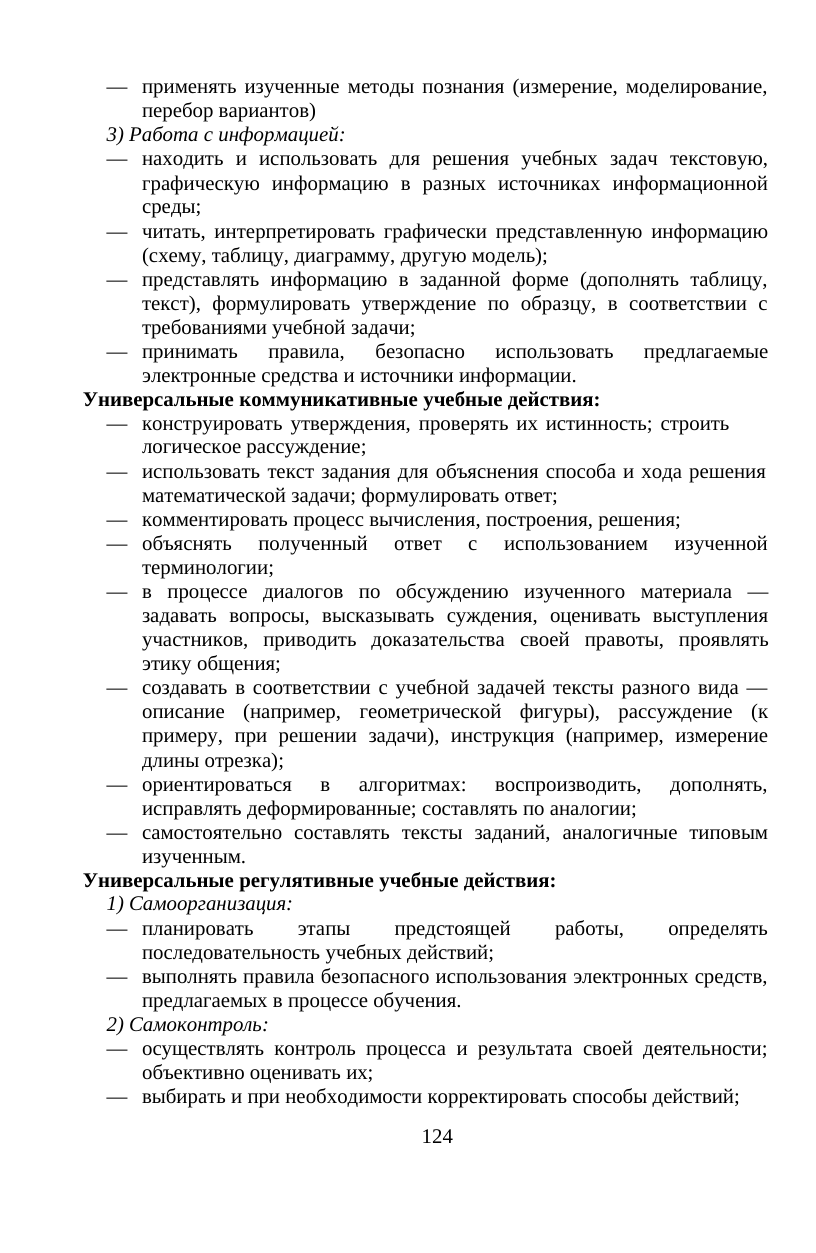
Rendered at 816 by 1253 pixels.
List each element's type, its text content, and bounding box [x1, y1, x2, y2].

list читать, интерпретировать графически представленную информацию (схему, таблицу, диаграмму, другую модель); [106, 218, 768, 267]
list применять изученные методы познания (измерение, моделирование, перебор вариантов) [106, 74, 768, 122]
subtitle Универсальные регулятивные учебные действия: [83, 868, 816, 892]
list выполнять правила безопасного использования электронных средств, предлагаемых в процессе обучения. [106, 964, 768, 1012]
list Работа с информацией: [106, 122, 816, 146]
subtitle Универсальные коммуникативные учебные действия: [83, 387, 816, 411]
list создавать в соответствии с учебной задачей тексты разного вида — описание (например, геометрической фигуры), рассуждение (к примеру, при решении задачи), инструкция (например, измерение длины отрезка); [106, 675, 769, 772]
list в процессе диалогов по обсуждению изученного материала — задавать вопросы, высказывать суждения, оценивать выступления участников, приводить доказательства своей правоты, проявлять этику общения; [106, 579, 769, 675]
list Самоконтроль: [106, 1012, 816, 1036]
list использовать текст задания для объяснения способа и хода решения математической задачи; формулировать ответ; [106, 458, 768, 507]
list ориентироваться в алгоритмах: воспроизводить, дополнять, исправлять деформированные; составлять по аналогии; [106, 772, 768, 820]
list Самоорганизация: [106, 892, 816, 916]
list выбирать и при необходимости корректировать способы действий; [106, 1084, 816, 1108]
list планировать этапы предстоящей работы, определять последовательность учебных действий; [106, 916, 768, 964]
list комментировать процесс вычисления, построения, решения; [106, 507, 816, 531]
list конструировать утверждения, проверять их истинность; строить логическое рассуждение; [106, 411, 768, 458]
list находить и использовать для решения учебных задач текстовую, графическую информацию в разных источниках информационной среды; [106, 146, 768, 218]
list объяснять полученный ответ с использованием изученной терминологии; [106, 531, 768, 579]
list представлять информацию в заданной форме (дополнять таблицу, текст), формулировать утверждение по образцу, в соответствии с требованиями учебной задачи; [106, 267, 768, 339]
list самостоятельно составлять тексты заданий, аналогичные типовым изученным. [106, 820, 768, 868]
list принимать правила, безопасно использовать предлагаемые электронные средства и источники информации. [106, 339, 768, 387]
list осуществлять контроль процесса и результата своей деятельности; объективно оценивать их; [106, 1036, 768, 1084]
